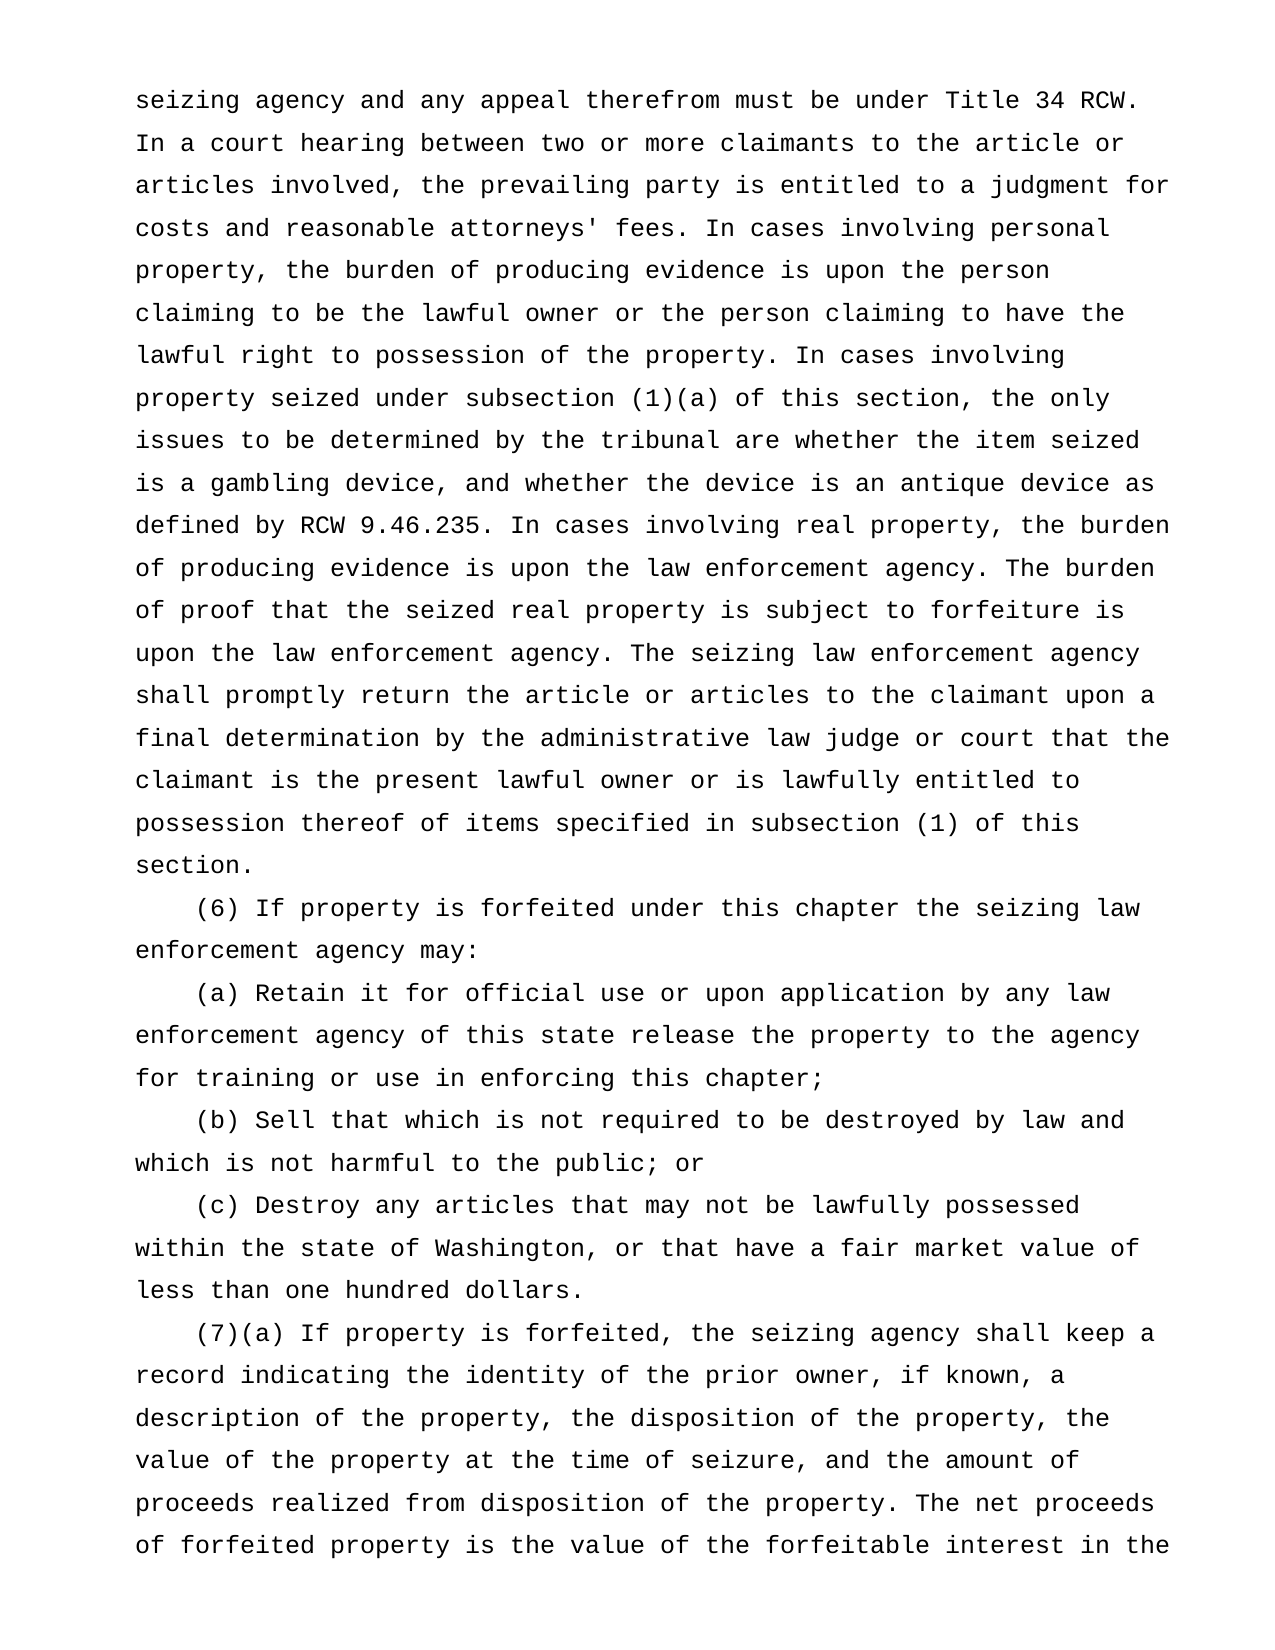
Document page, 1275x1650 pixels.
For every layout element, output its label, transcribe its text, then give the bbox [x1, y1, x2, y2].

text (c) Destroy any articles that may not be lawfully possessed within the state of Washington, or that have a fair market value of less than one hundred dollars. [135, 1180, 1170, 1307]
text (b) Sell that which is not required to be destroyed by law and which is not harmful to the public; or [135, 1095, 1170, 1180]
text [135, 1307, 1170, 1562]
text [135, 75, 1170, 882]
text (a) Retain it for official use or upon application by any law enforcement agency of this state release the property to the agency for training or use in enforcing this chapter; [135, 967, 1170, 1095]
text (6) If property is forfeited under this chapter the seizing law enforcement agency may: [135, 882, 1170, 967]
